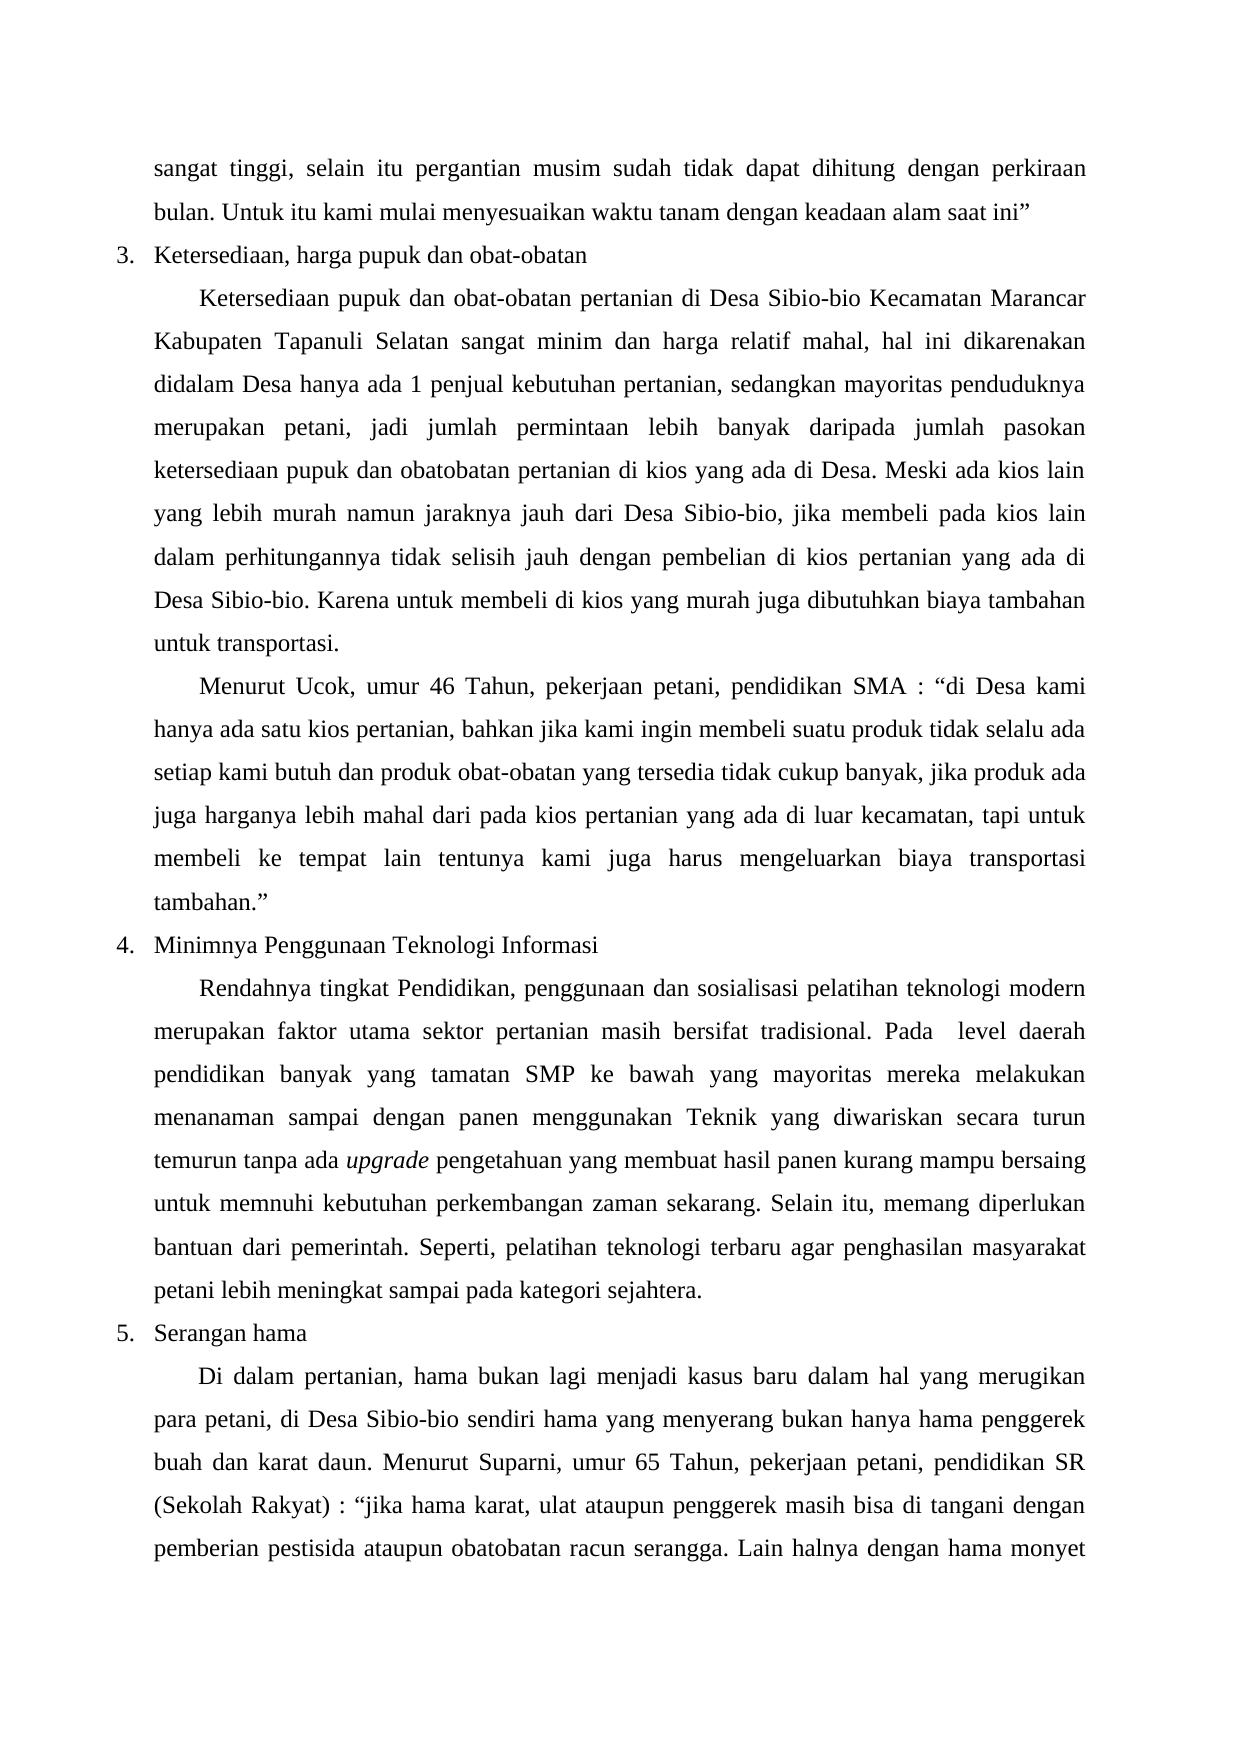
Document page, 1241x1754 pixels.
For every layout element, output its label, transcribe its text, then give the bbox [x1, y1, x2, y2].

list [153, 153, 1087, 225]
list Minimnya Penggunaan Teknologi Informasi [116, 930, 1087, 958]
list Ketersediaan, harga pupuk dan obat-obatan [116, 240, 1087, 268]
list Ketersediaan pupuk dan obat-obatan pertanian di Desa Sibio-bio Kecamatan Marancar Kabupaten Tapanuli Selatan sangat minim dan harga relatif mahal, hal ini dikarenakan didalam Desa hanya ada 1 penjual kebutuhan pertanian, sedangkan mayoritas penduduknya merupakan petani, jadi jumlah permintaan lebih banyak daripada jumlah pasokan ketersediaan pupuk dan obatobatan pertanian di kios yang ada di Desa. Meski ada kios lain yang lebih murah namun jaraknya jauh dari Desa Sibio-bio, jika membeli pada kios lain dalam perhitungannya tidak selisih jauh dengan pembelian di kios pertanian yang ada di Desa Sibio-bio. Karena untuk membeli di kios yang murah juga dibutuhkan biaya tambahan untuk transportasi. [153, 283, 1087, 657]
list Menurut Ucok, umur 46 Tahun, pekerjaan petani, pendidikan SMA : “di Desa kami hanya ada satu kios pertanian, bahkan jika kami ingin membeli suatu produk tidak selalu ada setiap kami butuh dan produk obat-obatan yang tersedia tidak cukup banyak, jika produk ada juga harganya lebih mahal dari pada kios pertanian yang ada di luar kecamatan, tapi untuk membeli ke tempat lain tentunya kami juga harus mengeluarkan biaya transportasi tambahan.” [153, 671, 1087, 915]
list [153, 1361, 1087, 1562]
list Rendahnya tingkat Pendidikan, penggunaan dan sosialisasi pelatihan teknologi modern merupakan faktor utama sektor pertanian masih bersifat tradisional. Pada level daerah pendidikan banyak yang tamatan SMP ke bawah yang mayoritas mereka melakukan menanaman sampai dengan panen menggunakan Teknik yang diwariskan secara turun temurun tanpa ada upgrade pengetahuan yang membuat hasil panen kurang mampu bersaing untuk memnuhi kebutuhan perkembangan zaman sekarang. Selain itu, memang diperlukan bantuan dari pemerintah. Seperti, pelatihan teknologi terbaru agar penghasilan masyarakat petani lebih meningkat sampai pada kategori sejahtera. [153, 973, 1087, 1303]
list Serangan hama [116, 1318, 1087, 1347]
